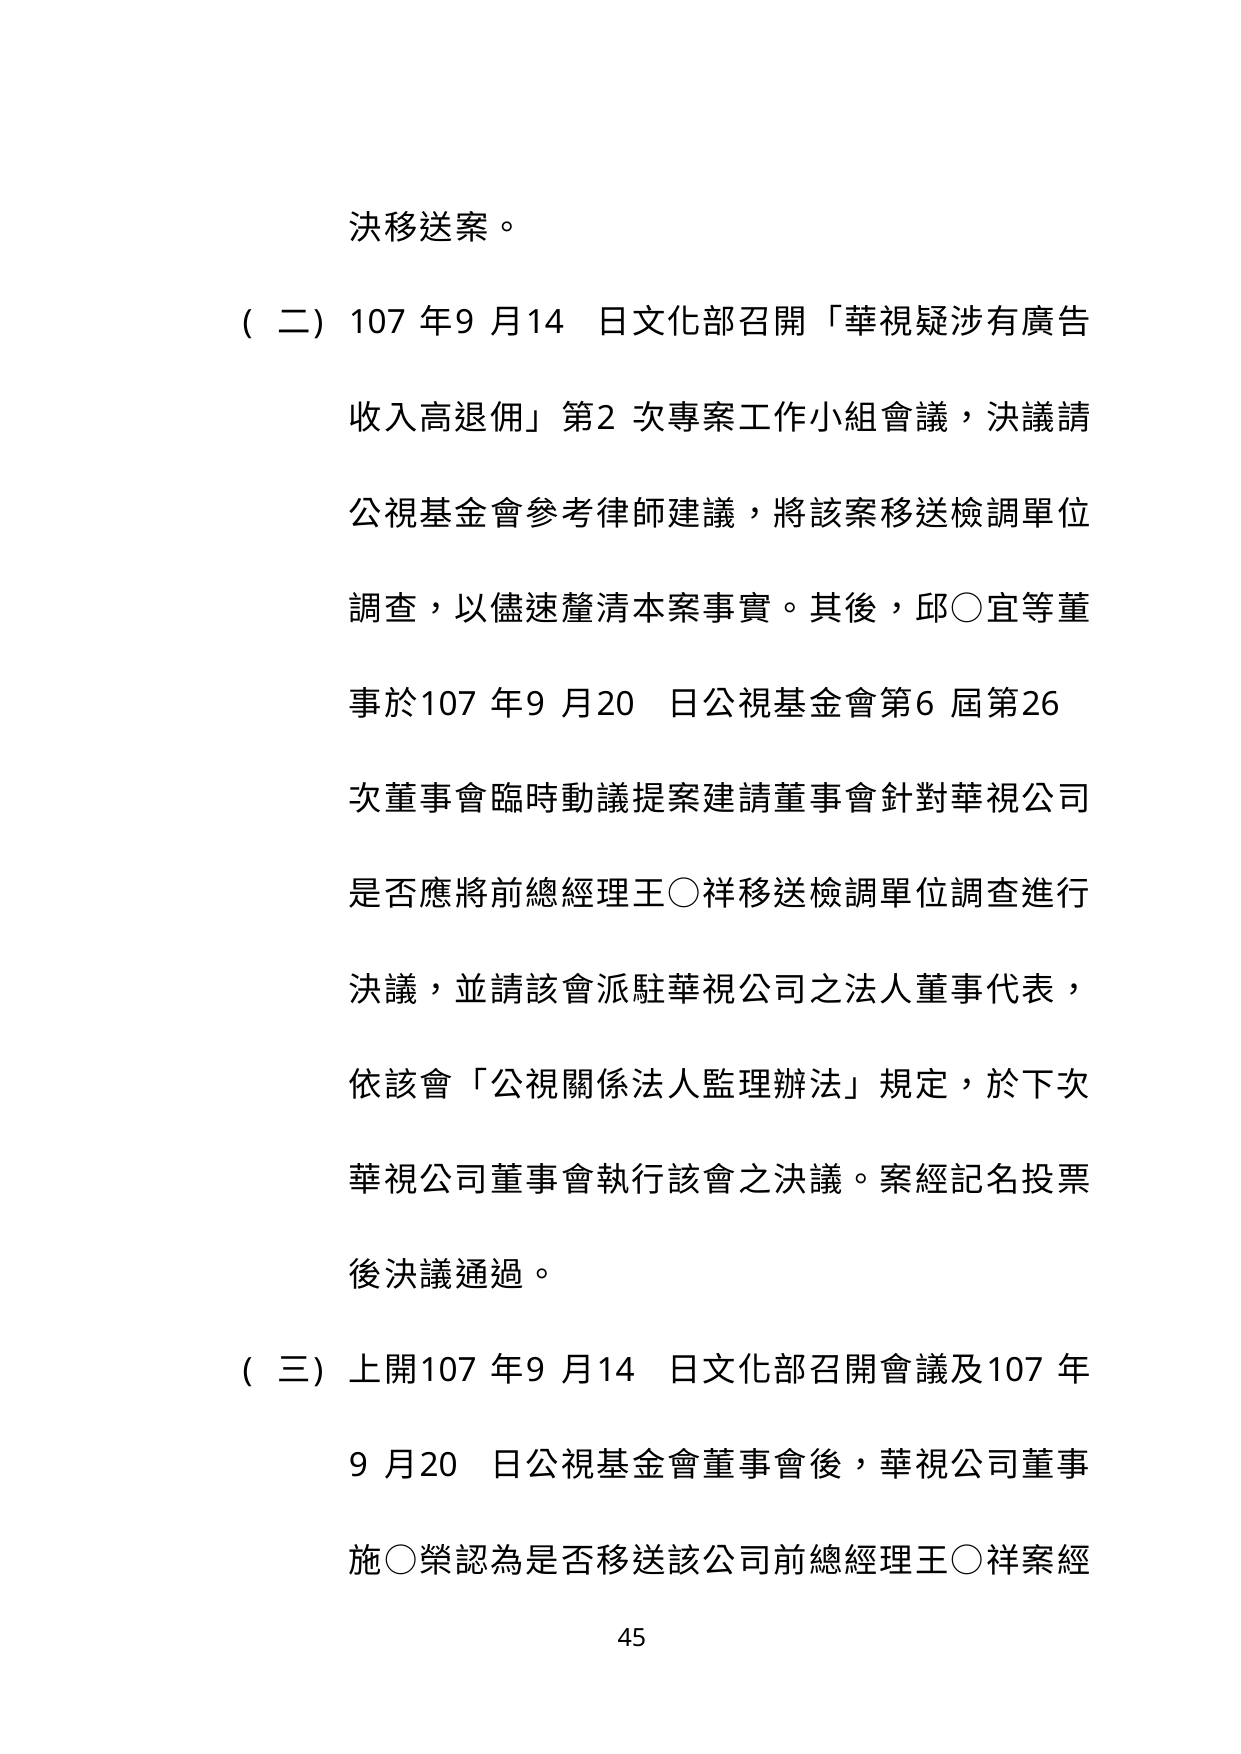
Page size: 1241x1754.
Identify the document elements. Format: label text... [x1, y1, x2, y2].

subtitle 107年9月14日文化部召開「華視疑涉有廣告收入高退佣」第2次專案工作小組會議，決議請公視基金會參考律師建議，將該案移送檢調單位調查，以儘速釐清本案事實。其後，邱○宜等董事於107年9月20日公視基金會第6屆第26次董事會臨時動議提案建請董事會針對華視公司是否應將前總經理王○祥移送檢調單位調查進行決議，並請該會派駐華視公司之法人董事代表，依該會「公視關係法人監理辦法」規定，於下次華視公司董事會執行該會之決議。案經記名投票後決議通過。 [242, 272, 1092, 1320]
subtitle 107年6月14日華視公司第23屆第19次董事會，華視公司董事馮○賢於「臨時動議」提案，建議將前總經理王○祥是否涉及違法移送檢調，經記名表決後，否決移送之提案。嗣107年9月13日華視公司董事會，經記名表決後，再次否決移送案。 [242, 177, 1092, 272]
